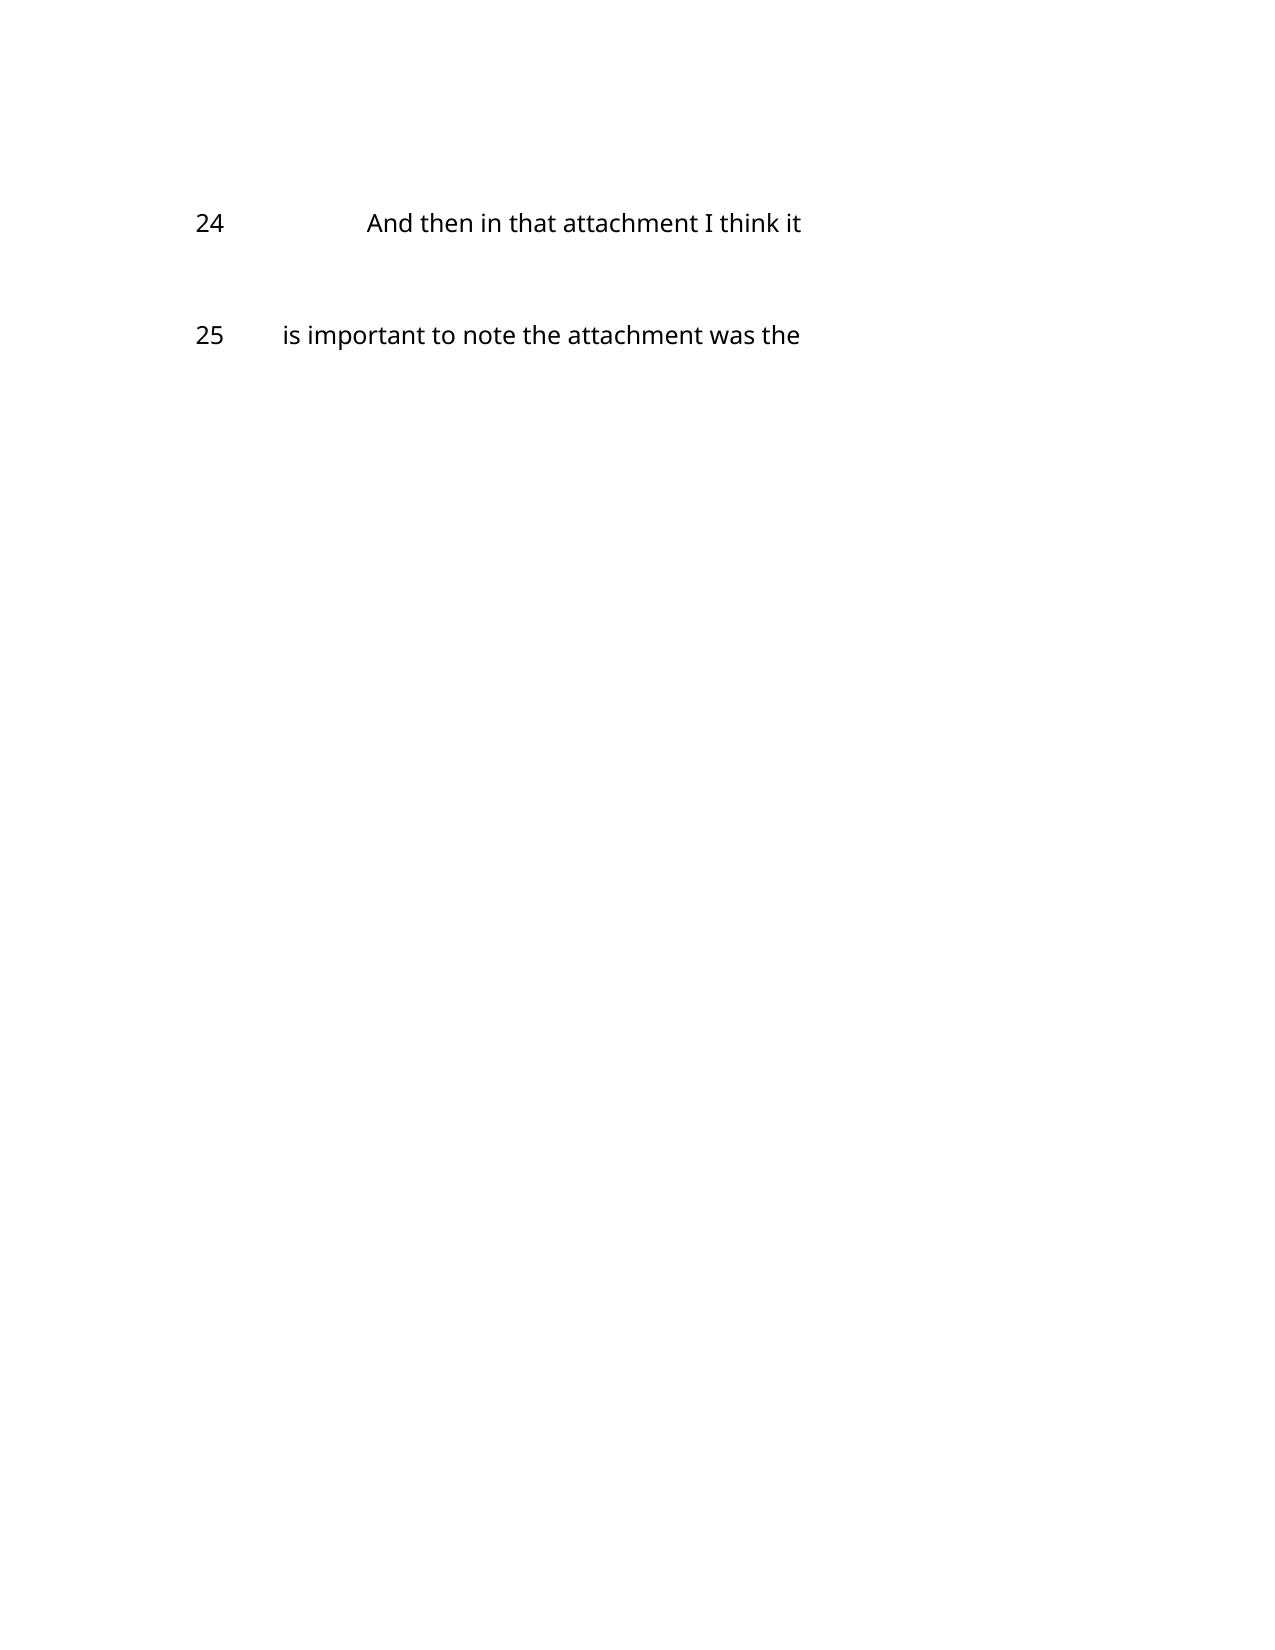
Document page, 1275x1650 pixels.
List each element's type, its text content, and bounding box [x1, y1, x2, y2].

text 24 And then in that attachment I think it [150, 206, 1125, 240]
text 25 is important to note the attachment was the [150, 317, 1125, 352]
